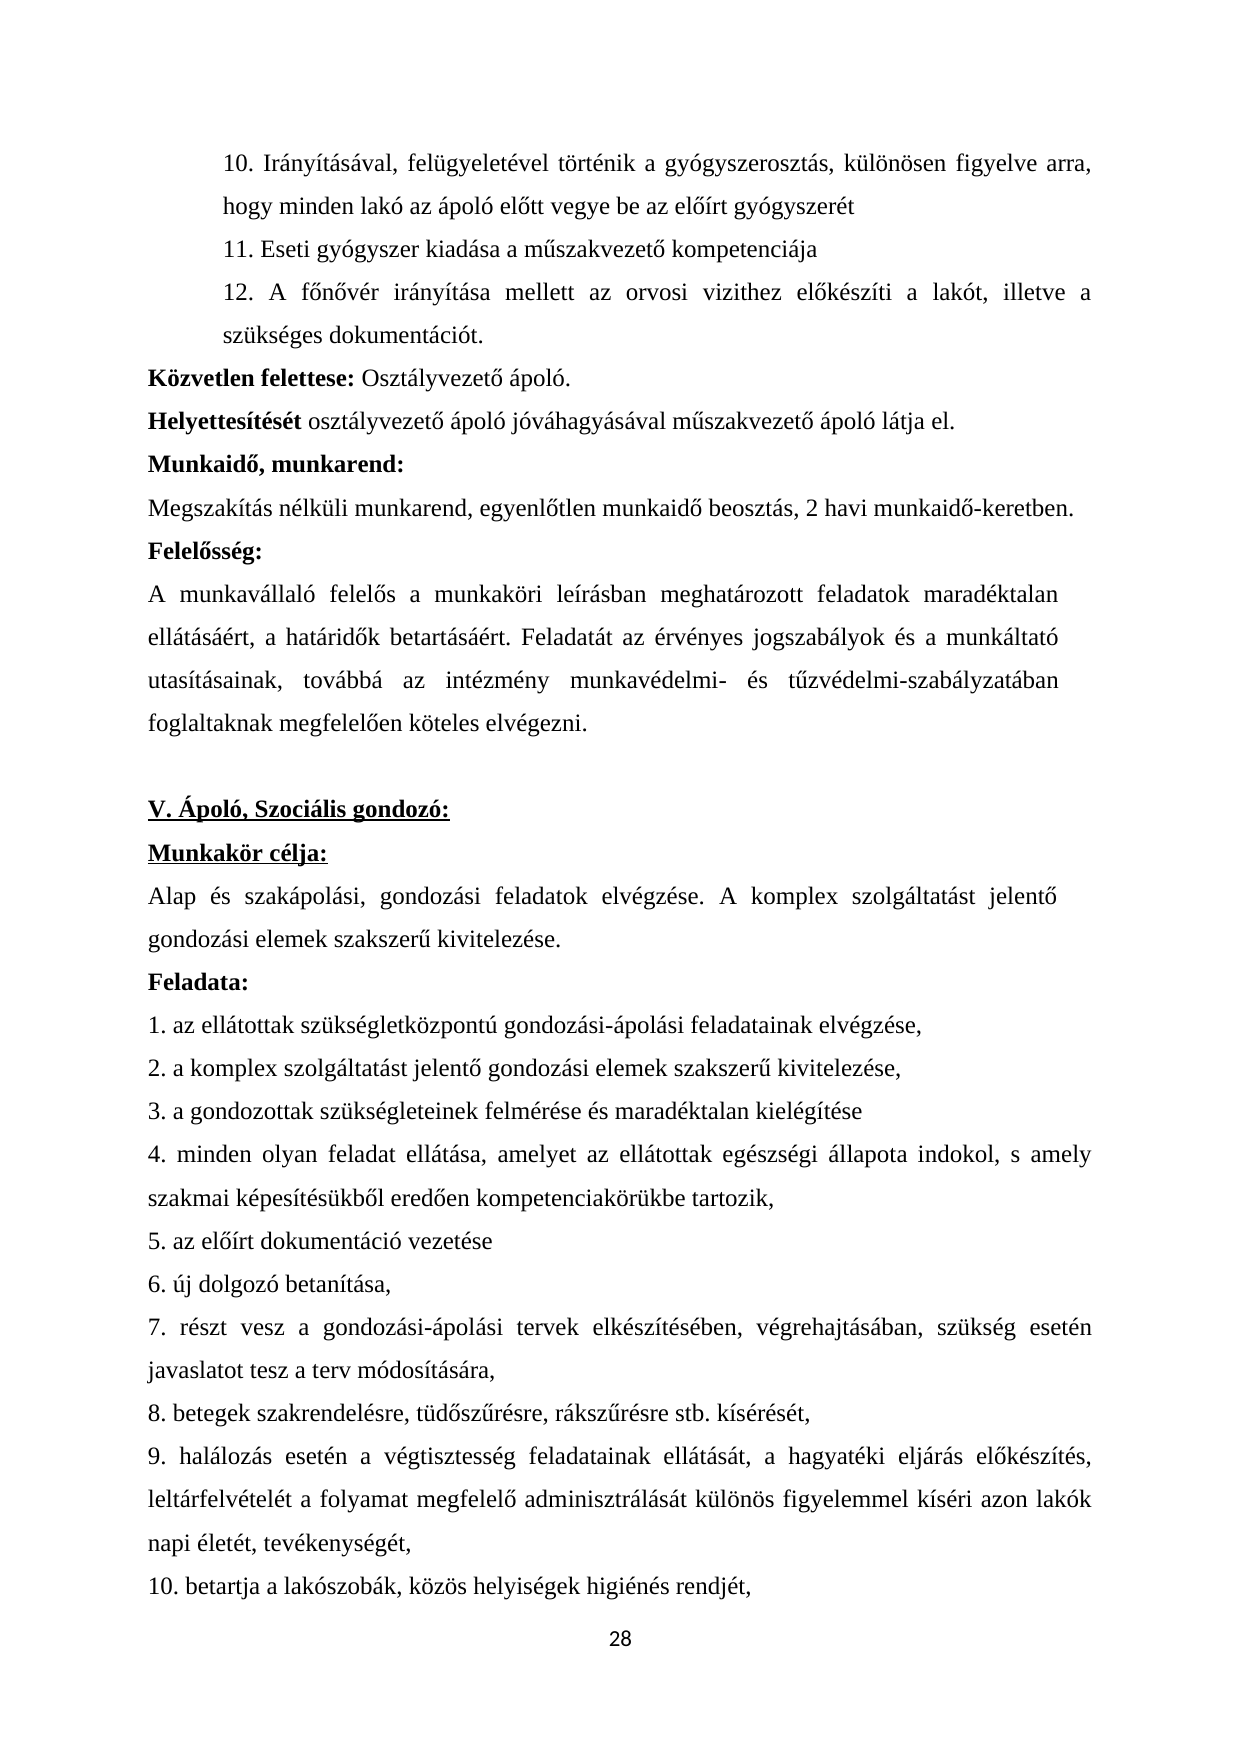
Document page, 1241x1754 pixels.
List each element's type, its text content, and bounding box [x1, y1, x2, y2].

text Munkaidő, munkarend: [148, 449, 1059, 478]
text 6. új dolgozó betanítása, [148, 1269, 1093, 1298]
text Helyettesítését osztályvezető ápoló jóváhagyásával műszakvezető ápoló látja el. [148, 406, 1059, 435]
text 9. halálozás esetén a végtisztesség feladatainak ellátását, a hagyatéki eljárás előkészítés, leltárfelvételét a folyamat megfelelő adminisztrálását különös figyelemmel kíséri azon lakók napi életét, tevékenységét, [148, 1441, 1093, 1556]
text Megszakítás nélküli munkarend, egyenlőtlen munkaidő beosztás, 2 havi munkaidő-keretben. [148, 493, 1091, 521]
text 2. a komplex szolgáltatást jelentő gondozási elemek szakszerű kivitelezése, [148, 1053, 1093, 1082]
text 3. a gondozottak szükségleteinek felmérése és maradéktalan kielégítése [148, 1096, 1093, 1125]
text Közvetlen felettese: Osztályvezető ápoló. [148, 363, 1059, 392]
text 7. részt vesz a gondozási-ápolási tervek elkészítésében, végrehajtásában, szükség esetén javaslatot tesz a terv módosítására, [148, 1312, 1093, 1384]
text 1. az ellátottak szükségletközpontú gondozási-ápolási feladatainak elvégzése, [148, 1010, 1093, 1039]
text 10. Irányításával, felügyeletével történik a gyógyszerosztás, különösen figyelve arra, hogy minden lakó az ápoló előtt vegye be az előírt gyógyszerét [223, 148, 1093, 219]
text 4. minden olyan feladat ellátása, amelyet az ellátottak egészségi állapota indokol, s amely szakmai képesítésükből eredően kompetenciakörükbe tartozik, [148, 1139, 1093, 1211]
text Alap és szakápolási, gondozási feladatok elvégzése. A komplex szolgáltatást jelentő gondozási elemek szakszerű kivitelezése. [148, 881, 1057, 953]
text 8. betegek szakrendelésre, tüdőszűrésre, rákszűrésre stb. kísérését, [148, 1398, 1093, 1427]
text 11. Eseti gyógyszer kiadása a műszakvezető kompetenciája [223, 234, 1093, 263]
text 10. betartja a lakószobák, közös helyiségek higiénés rendjét, [148, 1571, 1093, 1599]
list 12. A főnővér irányítása mellett az orvosi vizithez előkészíti a lakót, illetve a szükséges dokumentációt. [223, 277, 1093, 349]
text Munkakör célja: [148, 838, 1057, 866]
text Feladata: [148, 967, 1093, 996]
text 5. az előírt dokumentáció vezetése [148, 1226, 1093, 1254]
text Felelősség: [148, 536, 1059, 564]
subtitle V. Ápoló, Szociális gondozó: [148, 794, 1093, 823]
text A munkavállaló felelős a munkaköri leírásban meghatározott feladatok maradéktalan ellátásáért, a határidők betartásáért. Feladatát az érvényes jogszabályok és a munkáltató utasításainak, továbbá az intézmény munkavédelmi- és tűzvédelmi-szabályzatában foglaltaknak megfelelően köteles elvégezni. [148, 579, 1059, 737]
